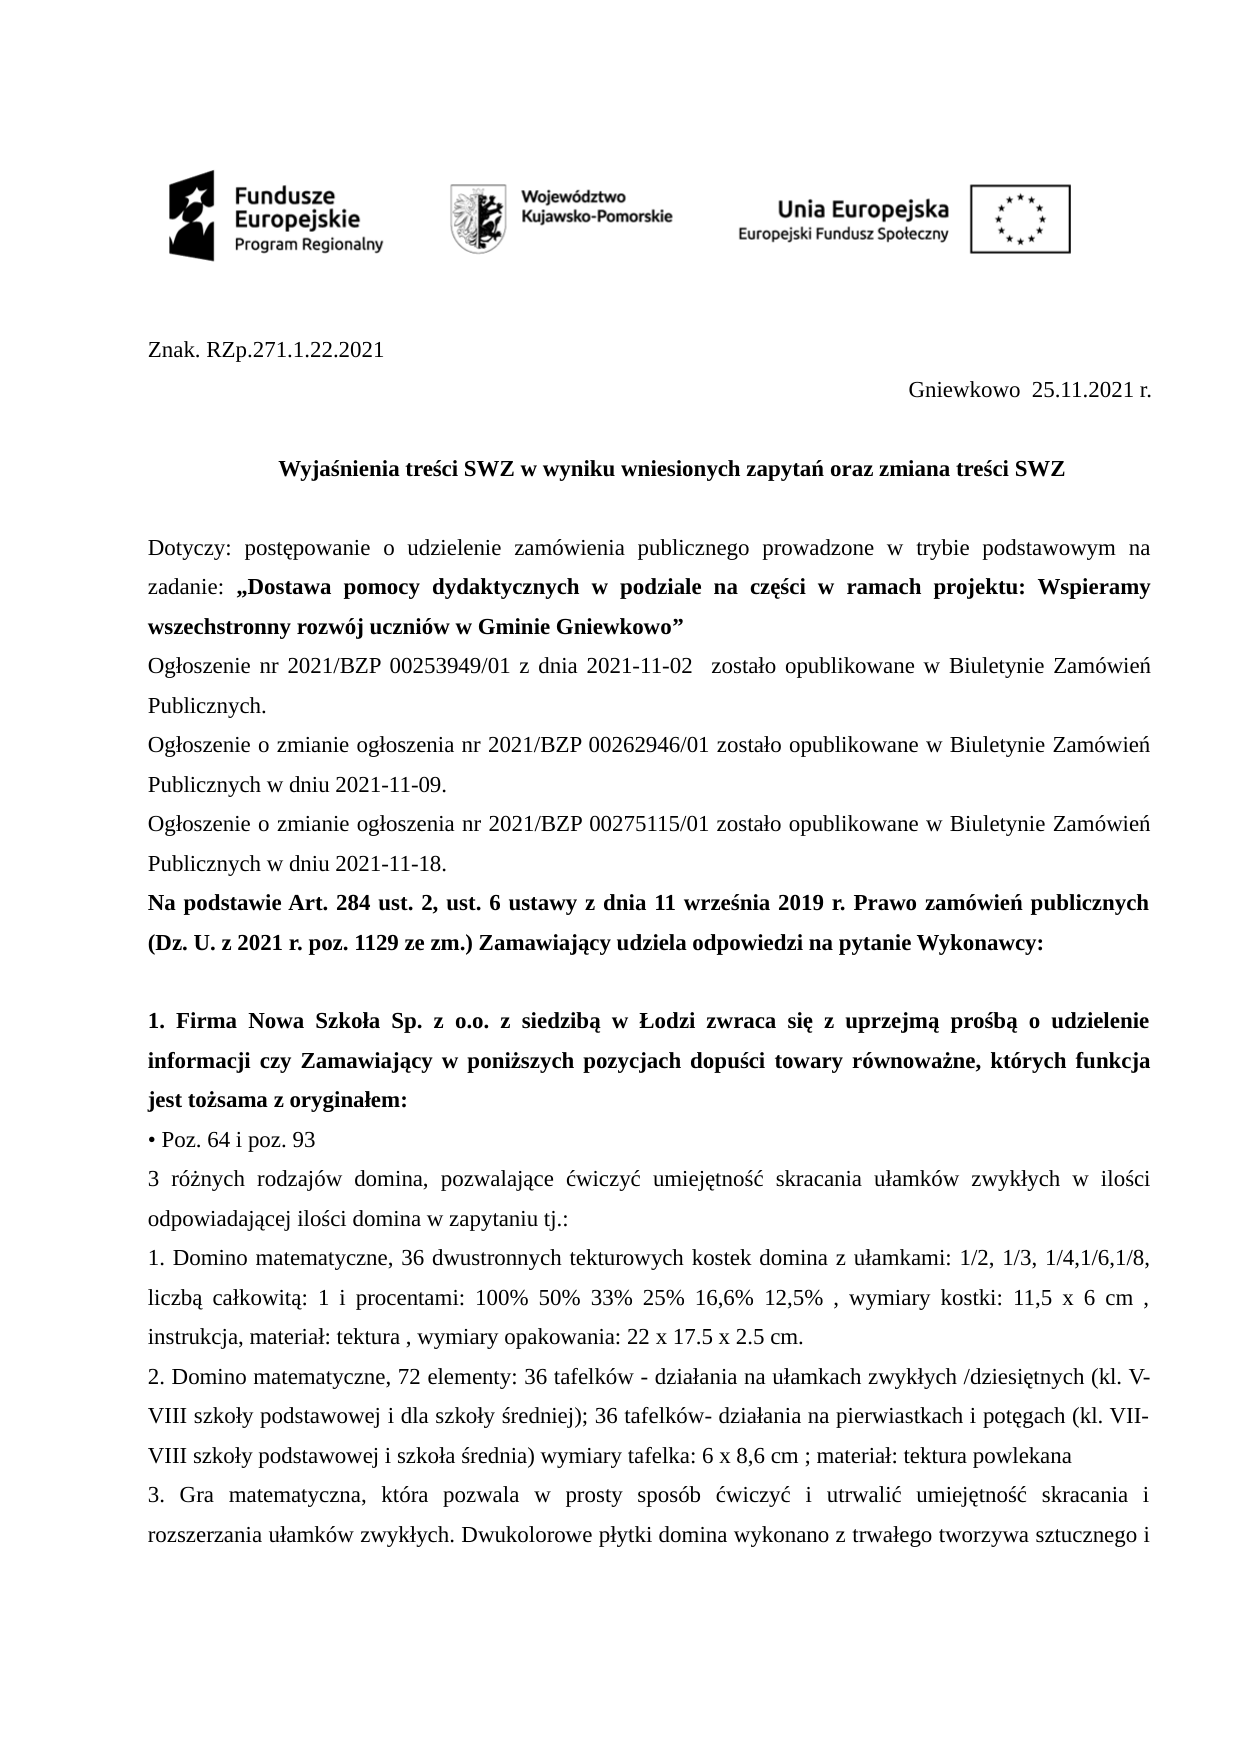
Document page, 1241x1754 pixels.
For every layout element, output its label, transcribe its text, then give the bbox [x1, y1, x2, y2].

text Na podstawie Art. 284 ust. 2, ust. 6 ustawy z dnia 11 września 2019 r. Prawo zamówień publicznych (Dz. U. z 2021 r. poz. 1129 ze zm.) Zamawiający udziela odpowiedzi na pytanie Wykonawcy: [148, 889, 1152, 955]
text Znak. RZp.271.1.22.2021 [148, 336, 1152, 363]
text Gniewkowo 25.11.2021 r. [148, 376, 1152, 402]
text • Poz. 64 i poz. 93 [148, 1126, 1152, 1152]
picture [147, 147, 1093, 283]
text Wyjaśnienia treści SWZ w wyniku wniesionych zapytań oraz zmiana treści SWZ [192, 455, 1152, 481]
text Ogłoszenie o zmianie ogłoszenia nr 2021/BZP 00275115/01 zostało opublikowane w Biuletynie Zamówień Publicznych w dniu 2021-11-18. [148, 810, 1152, 876]
text Dotyczy: postępowanie o udzielenie zamówienia publicznego prowadzone w trybie podstawowym na zadanie: „Dostawa pomocy dydaktycznych w podziale na części w ramach projektu: Wspieramy wszechstronny rozwój uczniów w Gminie Gniewkowo” [148, 534, 1152, 639]
text 3 różnych rodzajów domina, pozwalające ćwiczyć umiejętność skracania ułamków zwykłych w ilości odpowiadającej ilości domina w zapytaniu tj.: [148, 1166, 1152, 1231]
text 1. Firma Nowa Szkoła Sp. z o.o. z siedzibą w Łodzi zwraca się z uprzejmą prośbą o udzielenie informacji czy Zamawiający w poniższych pozycjach dopuści towary równoważne, których funkcja jest tożsama z oryginałem: [148, 1008, 1152, 1113]
text Ogłoszenie o zmianie ogłoszenia nr 2021/BZP 00262946/01 zostało opublikowane w Biuletynie Zamówień Publicznych w dniu 2021-11-09. [148, 731, 1152, 797]
text Ogłoszenie nr 2021/BZP 00253949/01 z dnia 2021-11-02 zostało opublikowane w Biuletynie Zamówień Publicznych. [148, 652, 1152, 718]
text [148, 1481, 1152, 1547]
text 2. Domino matematyczne, 72 elementy: 36 tafelków - działania na ułamkach zwykłych /dziesiętnych (kl. V-VIII szkoły podstawowej i dla szkoły średniej); 36 tafelków- działania na pierwiastkach i potęgach (kl. VII-VIII szkoły podstawowej i szkoła średnia) wymiary tafelka: 6 x 8,6 cm ; materiał: tektura powlekana [148, 1363, 1152, 1468]
text 1. Domino matematyczne, 36 dwustronnych tekturowych kostek domina z ułamkami: 1/2, 1/3, 1/4,1/6,1/8, liczbą całkowitą: 1 i procentami: 100% 50% 33% 25% 16,6% 12,5% , wymiary kostki: 11,5 x 6 cm , instrukcja, materiał: tektura , wymiary opakowania: 22 x 17.5 x 2.5 cm. [148, 1244, 1152, 1350]
